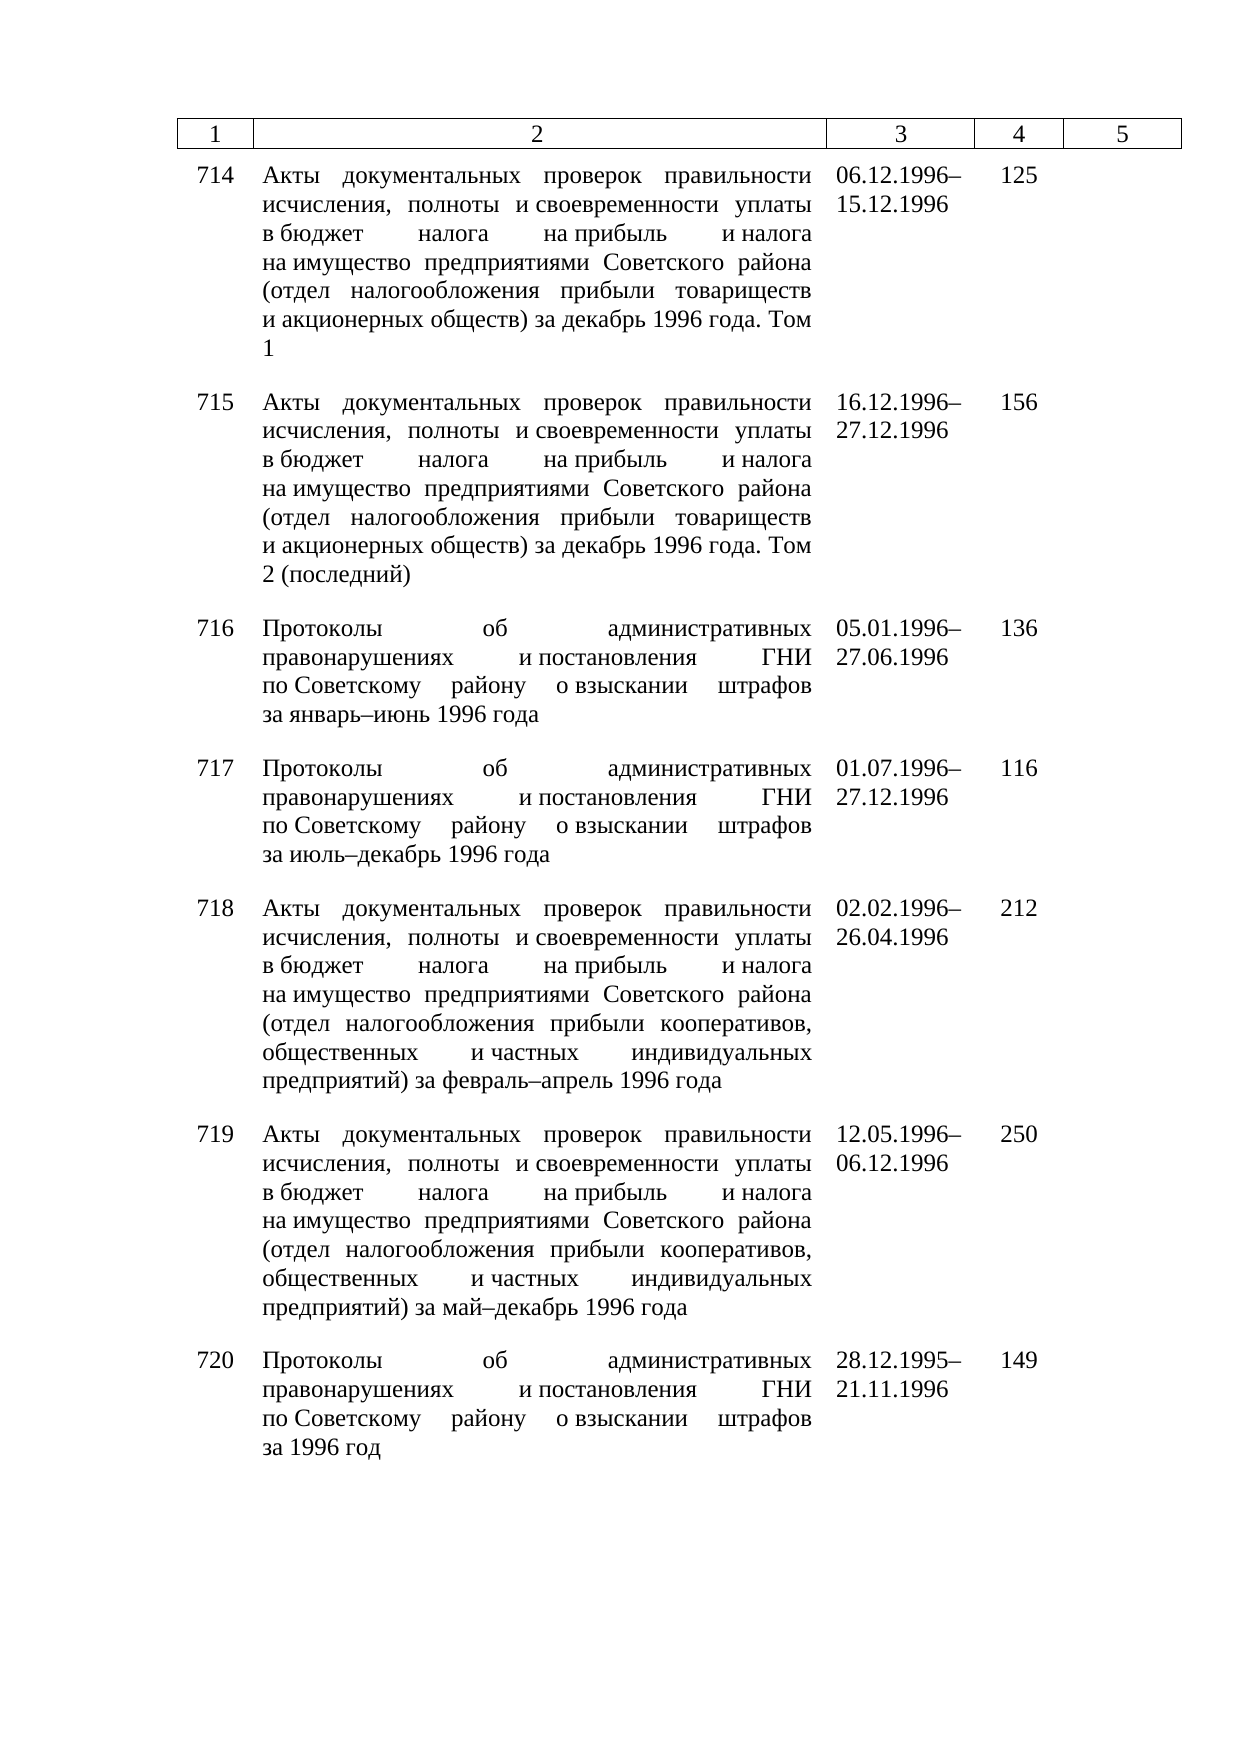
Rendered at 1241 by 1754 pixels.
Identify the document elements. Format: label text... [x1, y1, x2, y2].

table_header 2 [254, 119, 826, 148]
table_header 4 [975, 119, 1063, 148]
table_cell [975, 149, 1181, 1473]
table_header 3 [827, 119, 974, 148]
table_header 5 [1064, 119, 1181, 148]
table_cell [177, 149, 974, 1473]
table_header 1 [178, 119, 253, 148]
